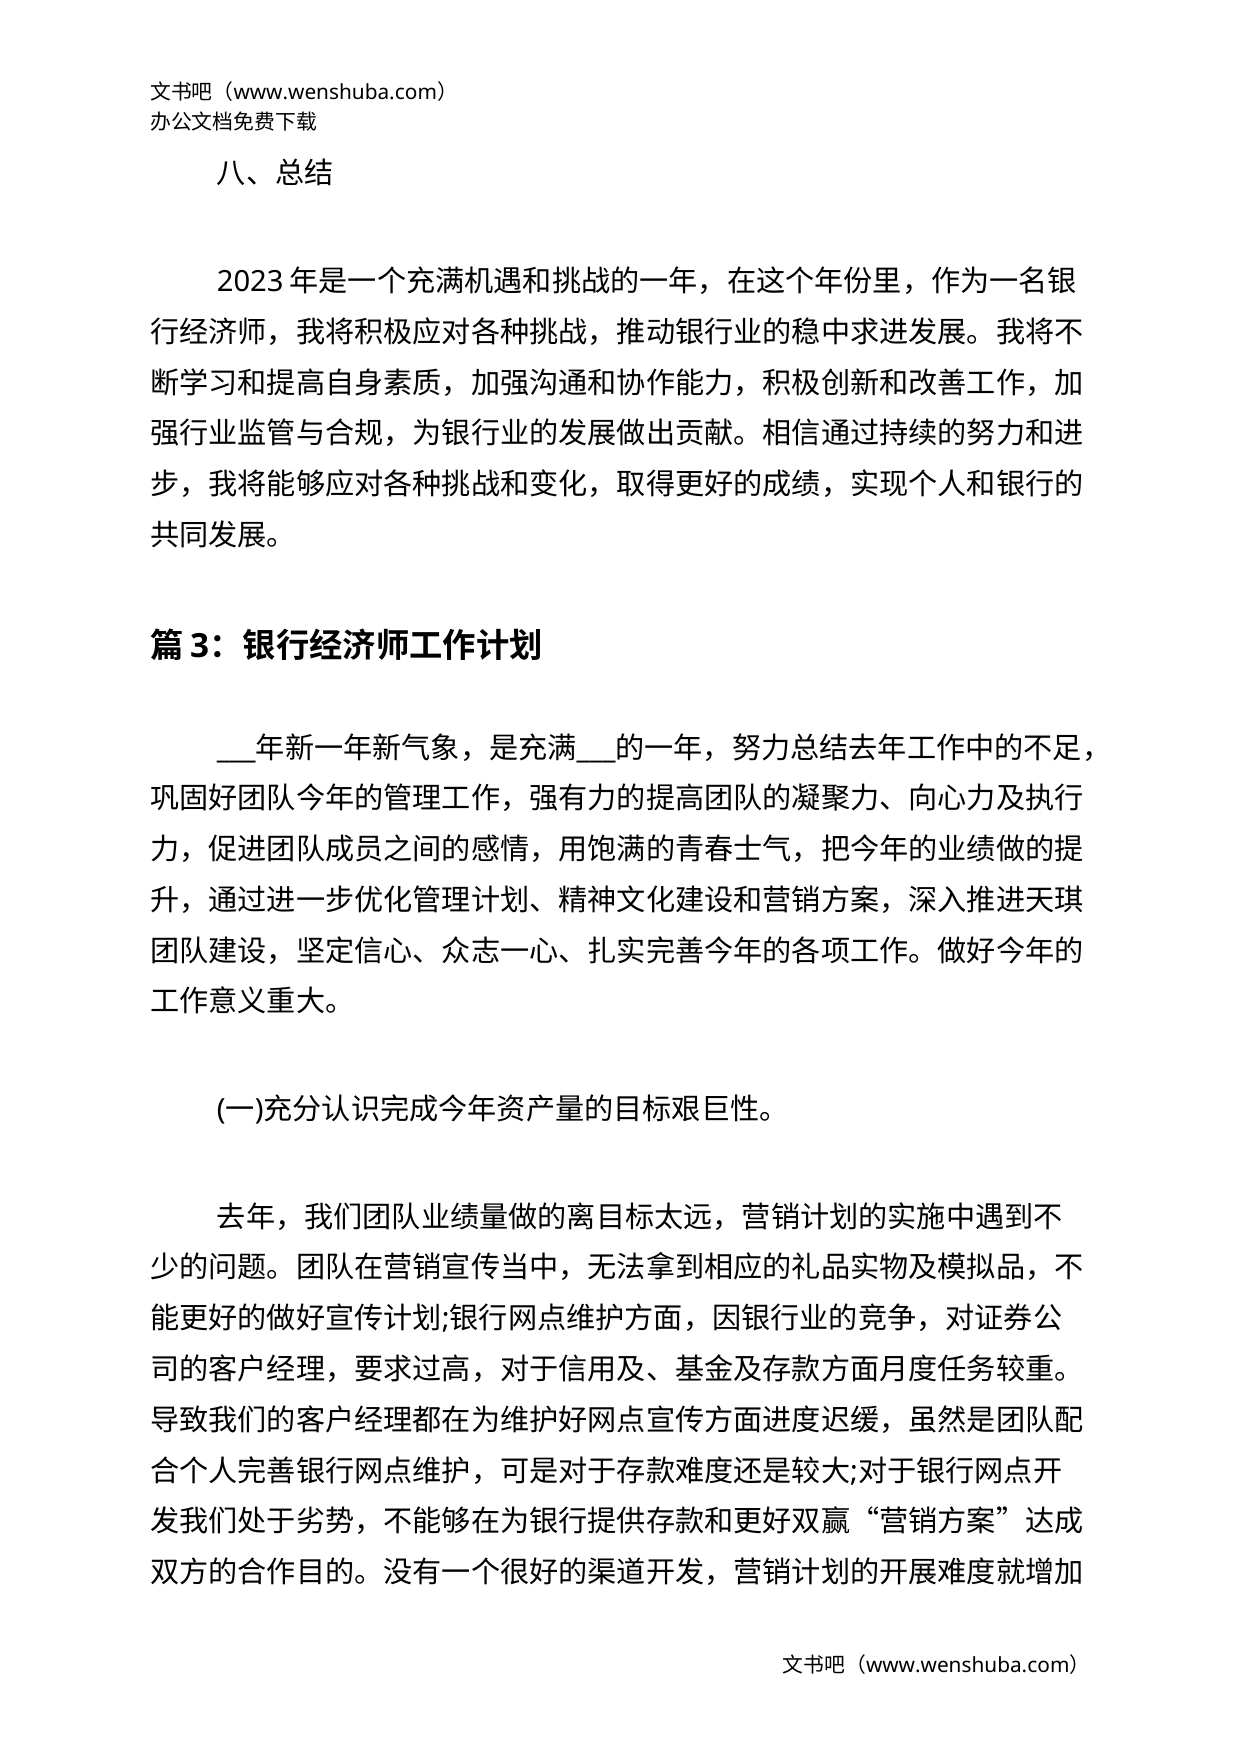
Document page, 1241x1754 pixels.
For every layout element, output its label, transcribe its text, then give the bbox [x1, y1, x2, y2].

text (一)充分认识完成今年资产量的目标艰巨性。 [150, 1086, 1090, 1128]
text 篇3：银行经济师工作计划 [150, 619, 1090, 667]
text 八、总结 [150, 150, 1090, 192]
text 2023年是一个充满机遇和挑战的一年，在这个年份里，作为一名银行经济师，我将积极应对各种挑战，推动银行业的稳中求进发展。我将不断学习和提高自身素质，加强沟通和协作能力，积极创新和改善工作，加强行业监管与合规，为银行业的发展做出贡献。相信通过持续的努力和进步，我将能够应对各种挑战和变化，取得更好的成绩，实现个人和银行的共同发展。 [150, 258, 1090, 554]
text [150, 1193, 1090, 1591]
text ___年新一年新气象，是充满___的一年，努力总结去年工作中的不足，巩固好团队今年的管理工作，强有力的提高团队的凝聚力、向心力及执行力，促进团队成员之间的感情，用饱满的青春士气，把今年的业绩做的提升，通过进一步优化管理计划、精神文化建设和营销方案，深入推进天琪团队建设，坚定信心、众志一心、扎实完善今年的各项工作。做好今年的工作意义重大。 [150, 724, 1090, 1020]
